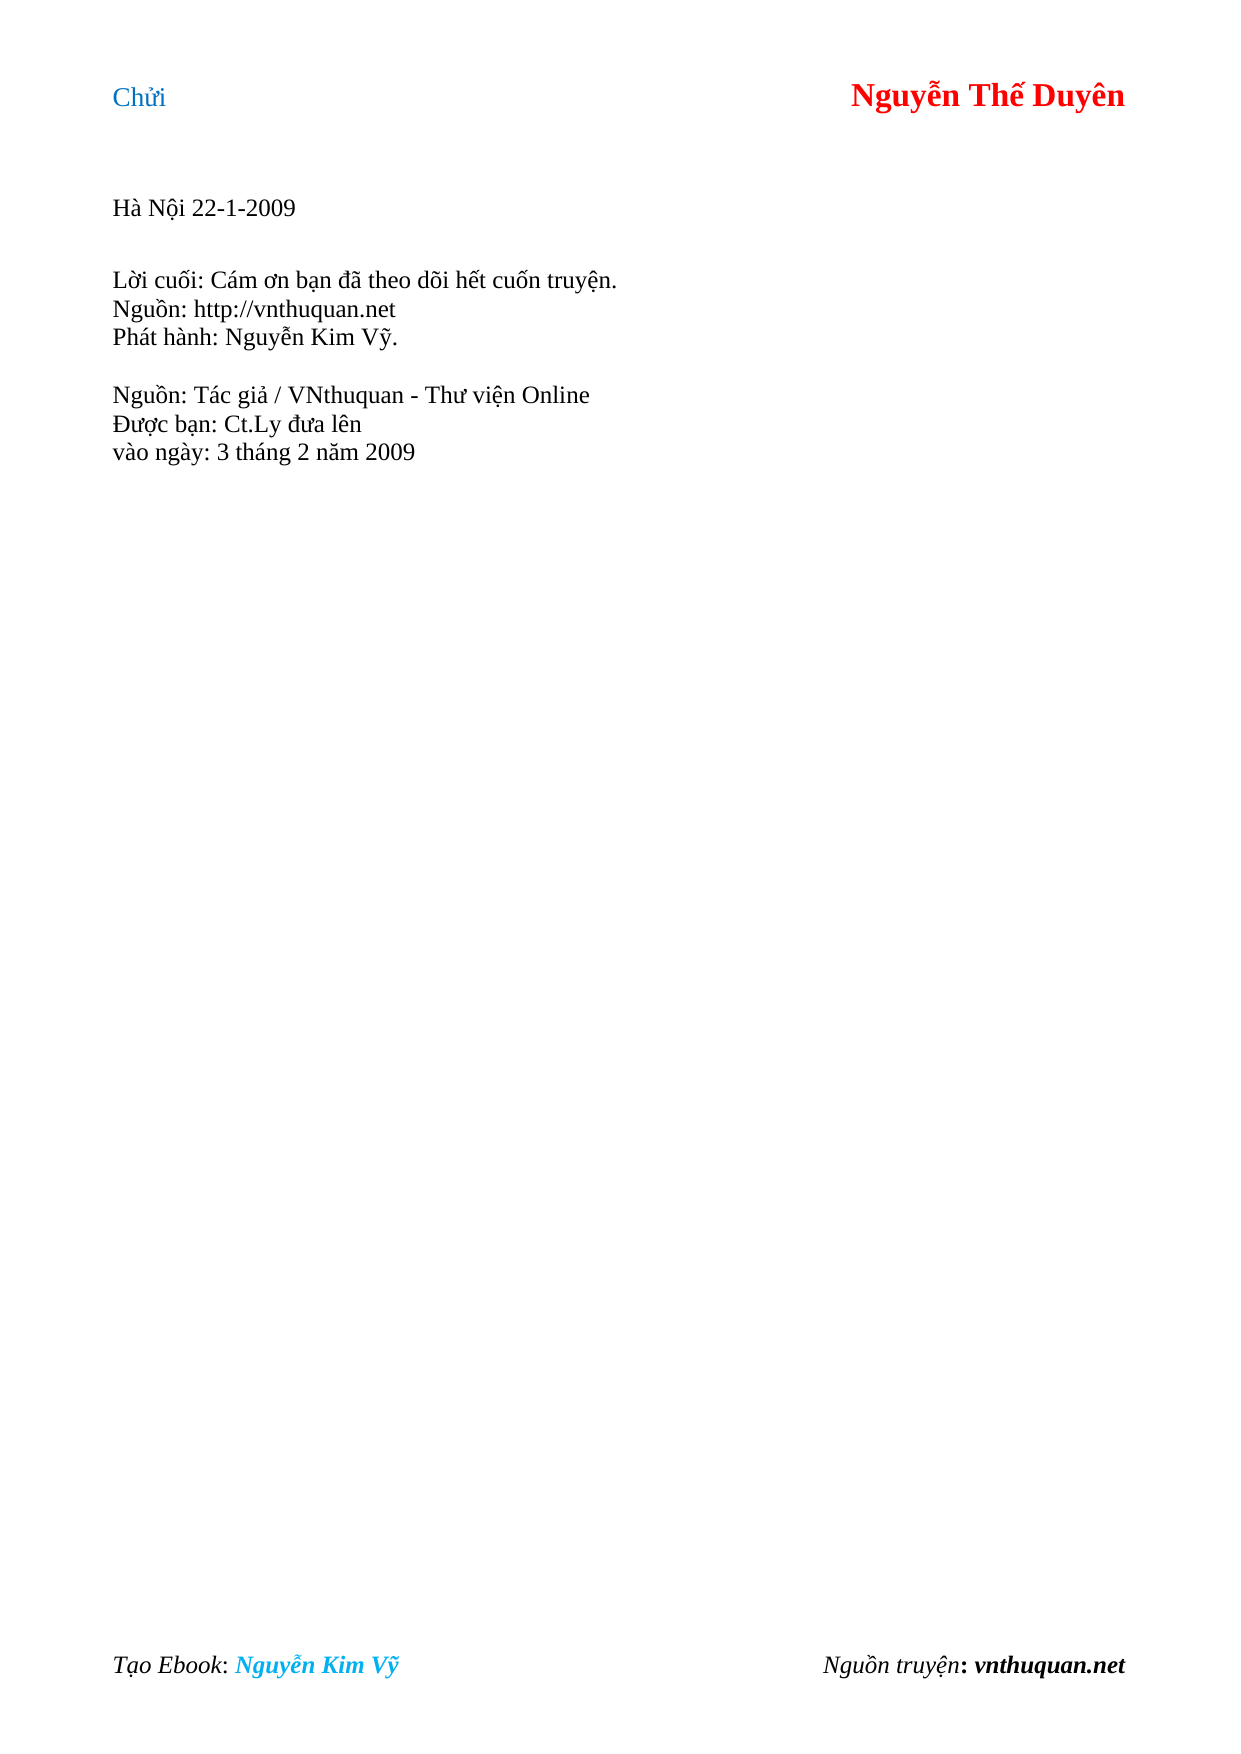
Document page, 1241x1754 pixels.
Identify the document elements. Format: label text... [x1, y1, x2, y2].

text Lời cuối: Cám ơn bạn đã theo dõi hết cuốn truyện. Nguồn: http://vnthuquan.net Phát hành: Nguyễn Kim Vỹ. Nguồn: Tác giả / VNthuquan - Thư viện Online Được bạn: Ct.Ly đưa lên vào ngày: 3 tháng 2 năm 2009 [112, 236, 1128, 466]
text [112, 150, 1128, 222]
